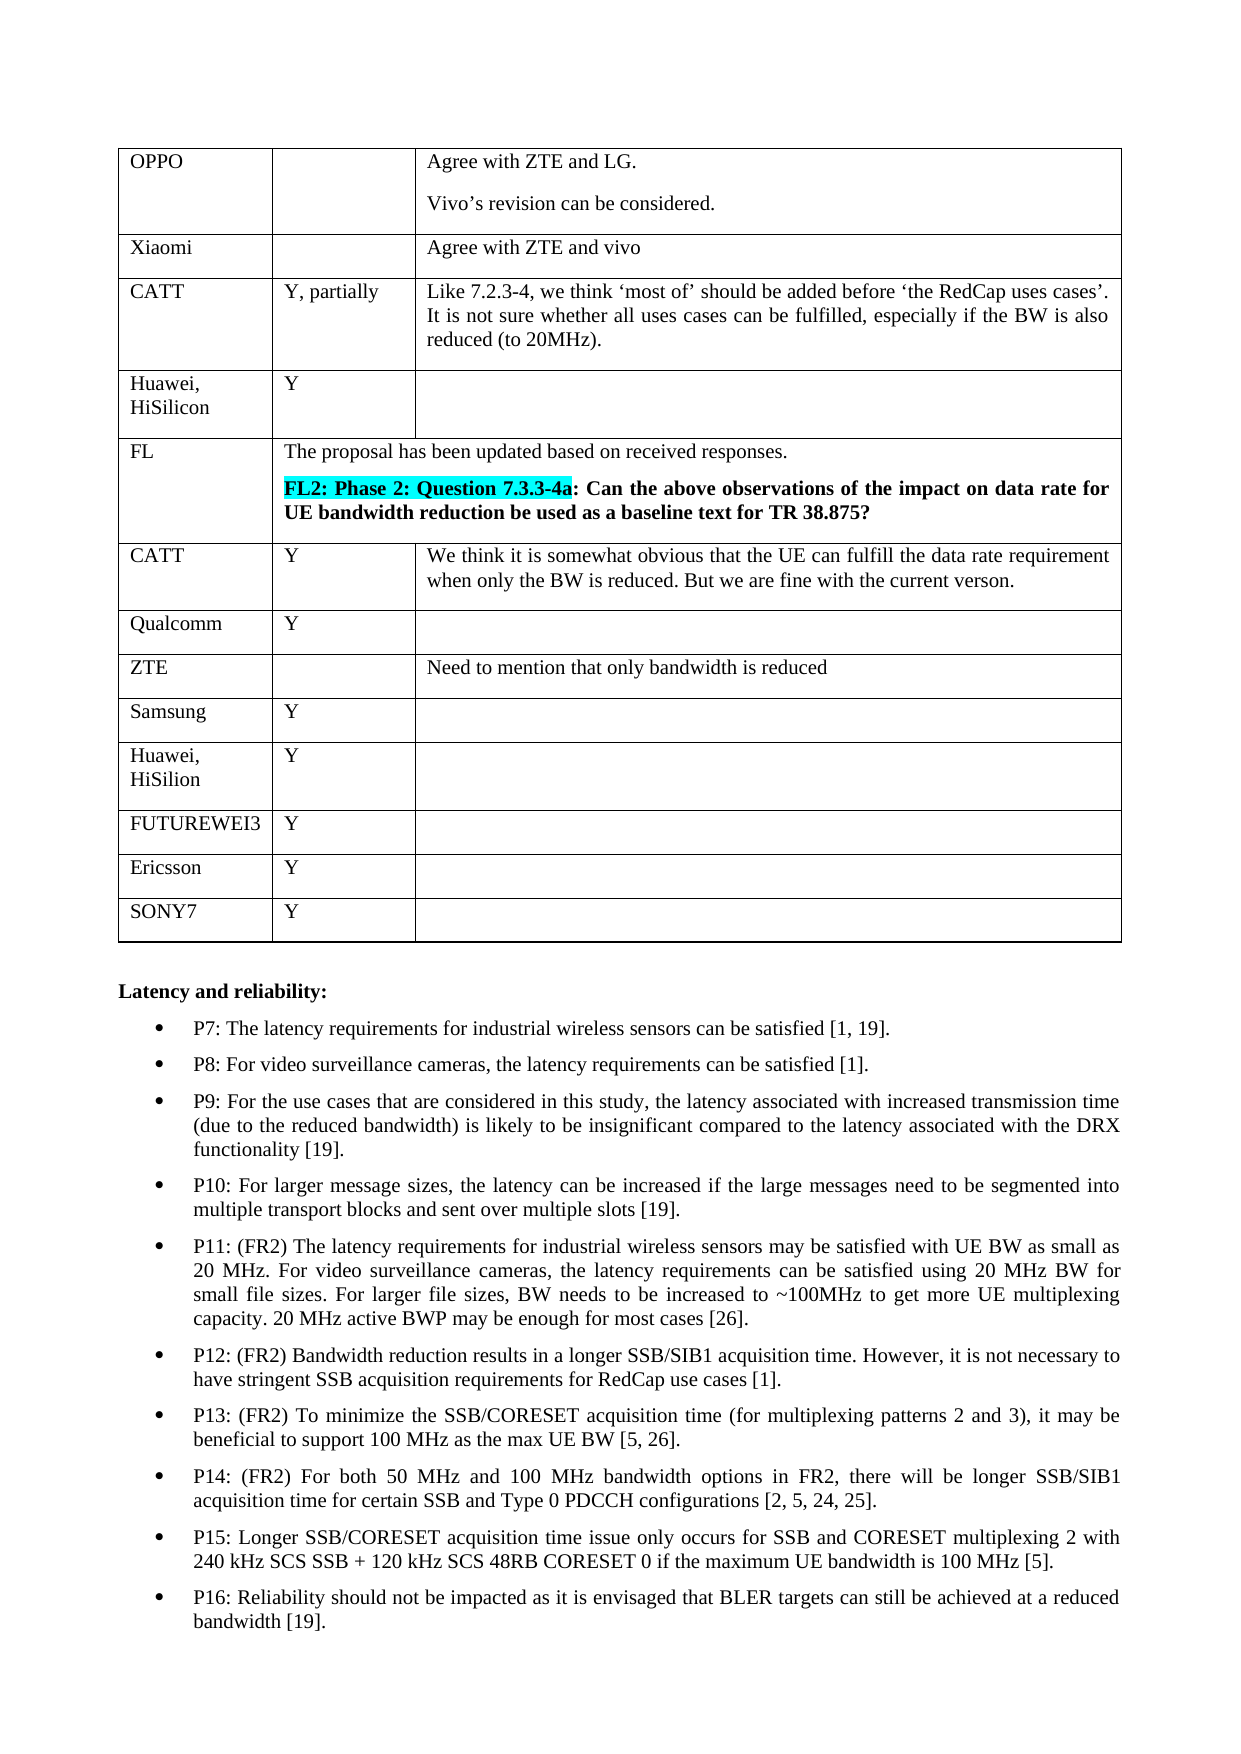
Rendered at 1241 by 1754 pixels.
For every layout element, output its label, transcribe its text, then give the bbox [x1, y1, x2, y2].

table_cell The proposal has been updated based on received responses. FL2: Phase 2: Question 7.3.3-4a: Can the above observations of the impact on data rate for UE bandwidth reduction be used as a baseline text for TR 38.875? [273, 439, 1121, 542]
table_cell Ericsson [119, 855, 272, 897]
table_cell Like 7.2.3-4, we think ‘most of’ should be added before ‘the RedCap uses cases’. It is not sure whether all uses cases can be fulfilled, especially if the BW is also reduced (to 20MHz). [416, 279, 1121, 370]
list P16: Reliability should not be impacted as it is envisaged that BLER targets can still be achieved at a reduced bandwidth [19]. [156, 1585, 1122, 1633]
table_cell OPPO [119, 149, 272, 234]
table_cell Qualcomm [119, 611, 272, 654]
table_cell Y [273, 743, 415, 810]
table_cell [416, 899, 1121, 941]
table_cell Xiaomi [119, 235, 272, 278]
table_cell Agree with ZTE and LG. Vivo’s revision can be considered. [416, 149, 1121, 234]
table_cell [416, 371, 1121, 438]
text Latency and reliability: [118, 979, 1122, 1003]
table_cell Y, partially [273, 279, 415, 370]
table_cell Y [273, 371, 415, 438]
table_cell Y [273, 699, 415, 742]
list P7: The latency requirements for industrial wireless sensors can be satisfied [1, 19]. [156, 1016, 1122, 1039]
table_cell Huawei, HiSilion [119, 743, 272, 810]
table_cell FUTUREWEI3 [119, 811, 272, 854]
table_cell CATT [119, 279, 272, 370]
list P14: (FR2) For both 50 MHz and 100 MHz bandwidth options in FR2, there will be longer SSB/SIB1 acquisition time for certain SSB and Type 0 PDCCH configurations [2, 5, 24, 25]. [156, 1464, 1122, 1512]
table_cell Agree with ZTE and vivo [416, 235, 1121, 278]
list P10: For larger message sizes, the latency can be increased if the large messages need to be segmented into multiple transport blocks and sent over multiple slots [19]. [156, 1173, 1122, 1221]
table_cell [416, 743, 1121, 810]
table_cell [416, 611, 1121, 654]
table_cell [416, 855, 1121, 897]
table_cell [416, 811, 1121, 854]
table_cell [273, 235, 415, 278]
table_cell SONY7 [119, 899, 272, 941]
table_cell Huawei, HiSilicon [119, 371, 272, 438]
table_cell Samsung [119, 699, 272, 742]
table_cell Y [273, 855, 415, 897]
list P11: (FR2) The latency requirements for industrial wireless sensors may be satisfied with UE BW as small as 20 MHz. For video surveillance cameras, the latency requirements can be satisfied using 20 MHz BW for small file sizes. For larger file sizes, BW needs to be increased to ~100MHz to get more UE multiplexing capacity. 20 MHz active BWP may be enough for most cases [26]. [156, 1234, 1122, 1330]
table_cell Y [273, 544, 415, 610]
table_cell [273, 655, 415, 698]
list P12: (FR2) Bandwidth reduction results in a longer SSB/SIB1 acquisition time. However, it is not necessary to have stringent SSB acquisition requirements for RedCap use cases [1]. [156, 1343, 1122, 1391]
table_cell ZTE [119, 655, 272, 698]
table_cell Y [273, 611, 415, 654]
table_cell CATT [119, 544, 272, 610]
list P13: (FR2) To minimize the SSB/CORESET acquisition time (for multiplexing patterns 2 and 3), it may be beneficial to support 100 MHz as the max UE BW [5, 26]. [156, 1403, 1122, 1451]
table_cell Y [273, 811, 415, 854]
list P15: Longer SSB/CORESET acquisition time issue only occurs for SSB and CORESET multiplexing 2 with 240 kHz SCS SSB + 120 kHz SCS 48RB CORESET 0 if the maximum UE bandwidth is 100 MHz [5]. [156, 1524, 1122, 1573]
table_cell [273, 149, 415, 234]
table_cell Need to mention that only bandwidth is reduced [416, 655, 1121, 698]
table_cell Y [273, 899, 415, 941]
list P8: For video surveillance cameras, the latency requirements can be satisfied [1]. [156, 1052, 1122, 1076]
list P9: For the use cases that are considered in this study, the latency associated with increased transmission time (due to the reduced bandwidth) is likely to be insignificant compared to the latency associated with the DRX functionality [19]. [156, 1089, 1122, 1161]
table_cell We think it is somewhat obvious that the UE can fulfill the data rate requirement when only the BW is reduced. But we are fine with the current verson. [416, 544, 1121, 610]
table_cell [416, 699, 1121, 742]
table_cell FL [119, 439, 272, 542]
